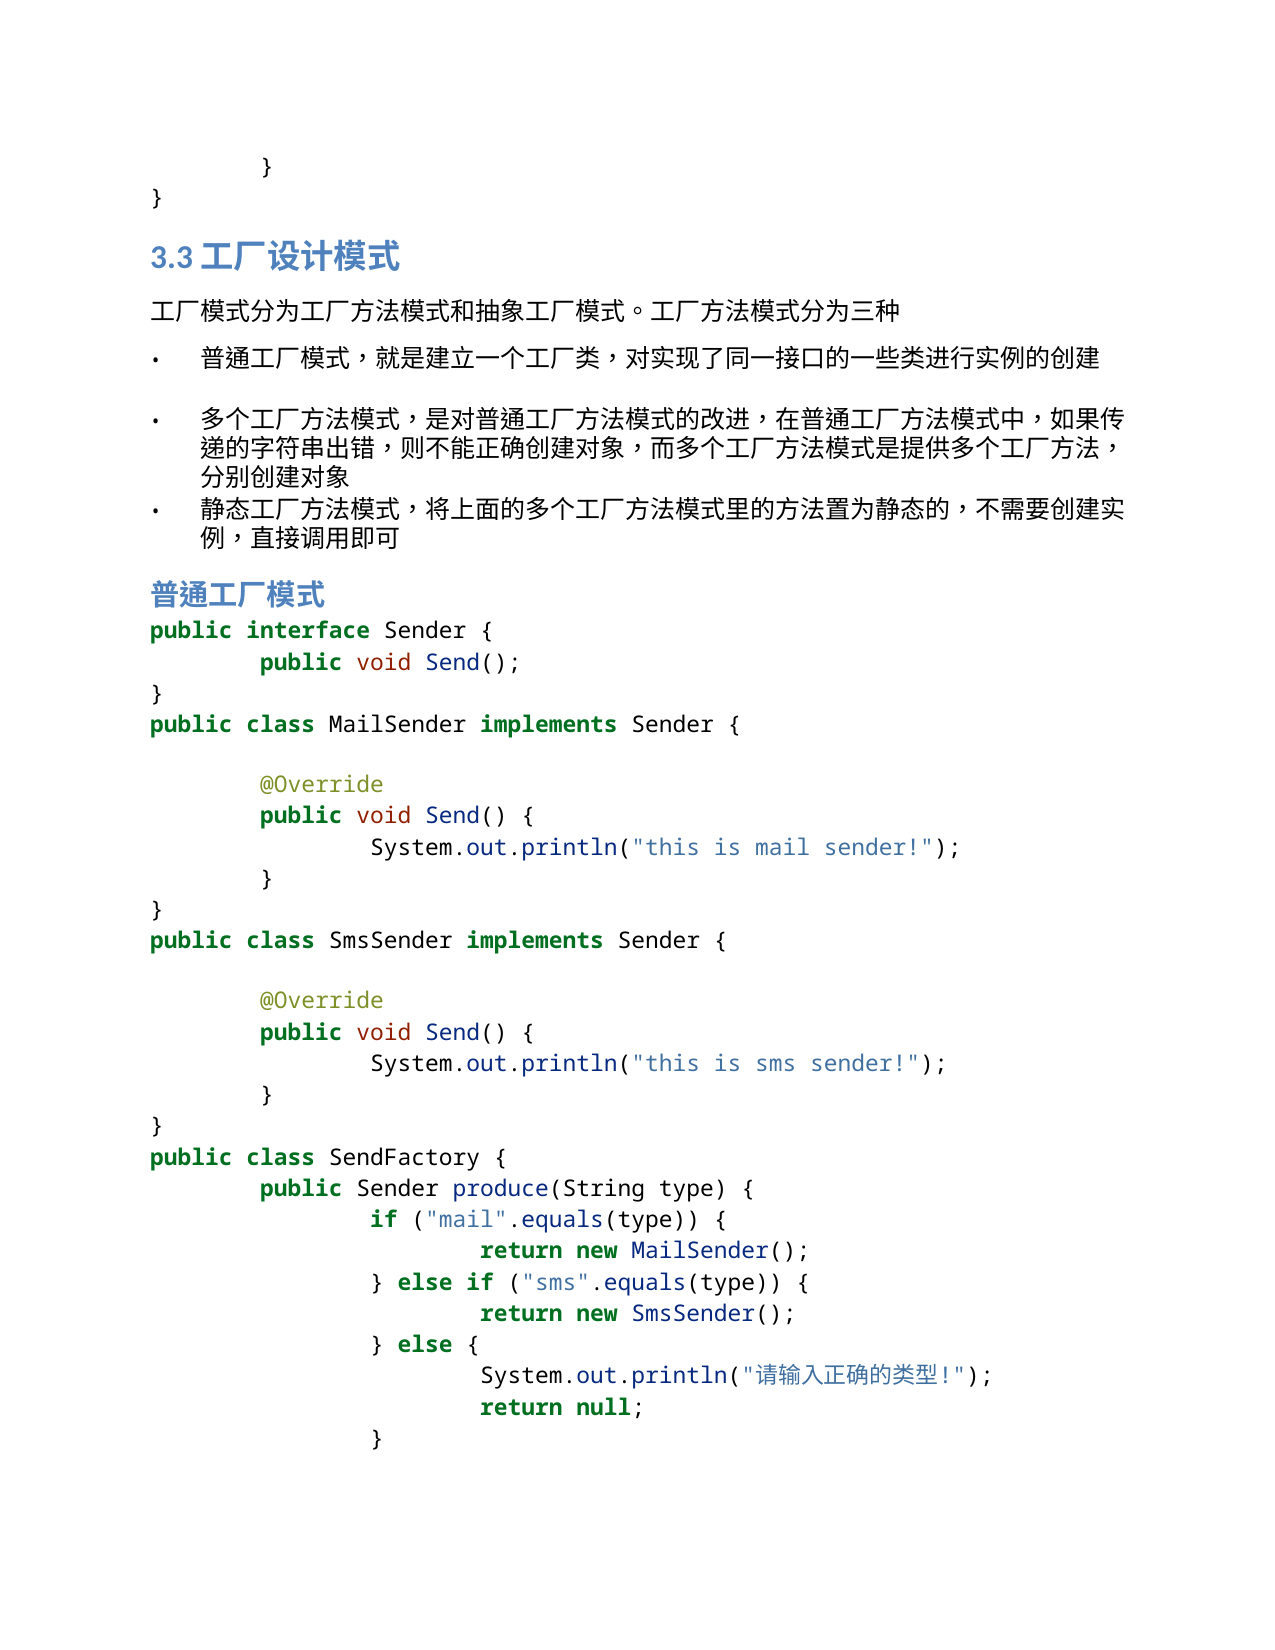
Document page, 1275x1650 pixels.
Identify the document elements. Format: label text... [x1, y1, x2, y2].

subtitle 3.3 工厂设计模式 [150, 233, 1125, 279]
list 静态工厂方法模式，将上面的多个工厂方法模式里的方法置为静态的，不需要创建实例，直接调用即可 [150, 496, 1125, 554]
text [150, 614, 1125, 1453]
list 多个工厂方法模式，是对普通工厂方法模式的改进，在普通工厂方法模式中，如果传递的字符串出错，则不能正确创建对象，而多个工厂方法模式是提供多个工厂方法，分别创建对象 [150, 406, 1125, 492]
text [150, 150, 1125, 212]
subtitle 普通工厂模式 [150, 574, 1125, 614]
text 工厂模式分为工厂方法模式和抽象工厂模式。工厂方法模式分为三种 [150, 297, 1125, 326]
list 普通工厂模式，就是建立一个工厂类，对实现了同一接口的一些类进行实例的创建 [150, 345, 1125, 402]
